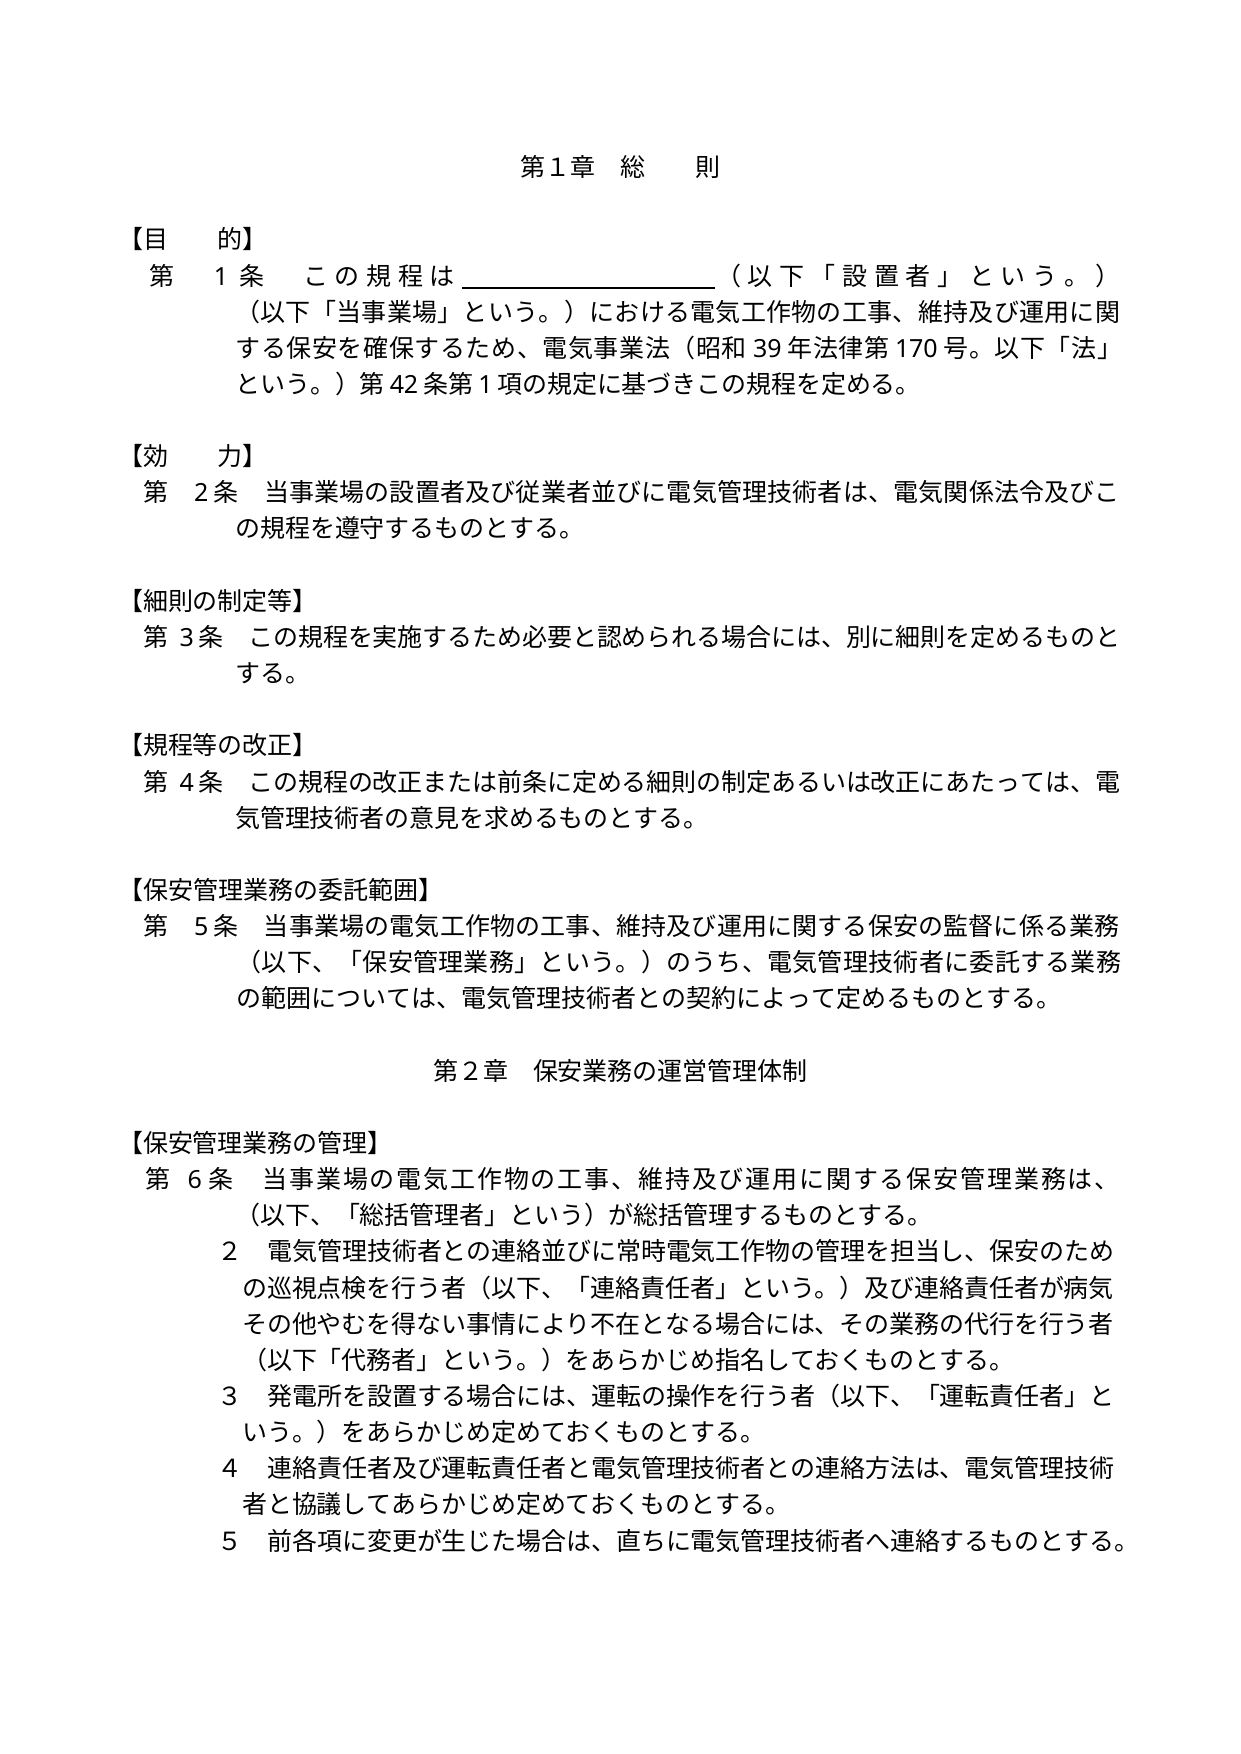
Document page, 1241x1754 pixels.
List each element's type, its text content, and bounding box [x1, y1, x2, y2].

text 第 5条 当事業場の電気工作物の工事、維持及び運用に関する保安の監督に係る業務（以下、「保安管理業務」という。）のうち、電気管理技術者に委託する業務の範囲については、電気管理技術者との契約によって定めるものとする。 [118, 907, 1122, 1015]
text の巡視点検を行う者（以下、「連絡責任者」という。）及び連絡責任者が病気 [118, 1268, 1122, 1304]
text ３ 発電所を設置する場合には、運転の操作を行う者（以下、「運転責任者」と [118, 1377, 1122, 1413]
text 者と協議してあらかじめ定めておくものとする。 [118, 1485, 1122, 1521]
text ４ 連絡責任者及び運転責任者と電気管理技術者との連絡方法は、電気管理技術 [118, 1449, 1122, 1485]
text 第 2条 当事業場の設置者及び従業者並びに電気管理技術者は、電気関係法令及びこの規程を遵守するものとする。 [118, 473, 1122, 545]
text 【保安管理業務の委託範囲】 [118, 871, 1122, 907]
text 【細則の制定等】 [118, 581, 1122, 617]
text 第 1条 この規程は （以下「設置者」という。） （以下「当事業場」という。）における電気工作物の工事、維持及び運用に関する保安を確保するため、電気事業法（昭和39年法律第170号。以下「法」という。）第42条第1項の規定に基づきこの規程を定める。 [118, 256, 1122, 401]
text （以下「代務者」という。）をあらかじめ指名しておくものとする。 [118, 1340, 1122, 1377]
text ２ 電気管理技術者との連絡並びに常時電気工作物の管理を担当し、保安のため [118, 1232, 1122, 1268]
text 【目 的】 [118, 220, 1122, 256]
text いう。）をあらかじめ定めておくものとする。 [118, 1413, 1122, 1449]
text ５ 前各項に変更が生じた場合は、直ちに電気管理技術者へ連絡するものとする。 [118, 1521, 1122, 1557]
text 第 3条 この規程を実施するため必要と認められる場合には、別に細則を定めるものとする。 [118, 617, 1122, 690]
text 【規程等の改正】 [118, 726, 1122, 762]
text 第１章 総 則 [118, 148, 1122, 184]
text 第 6条 当事業場の電気工作物の工事、維持及び運用に関する保安管理業務は、 （以下、「総括管理者」という）が総括管理するものとする。 [118, 1160, 1122, 1232]
text 第２章 保安業務の運営管理体制 [118, 1051, 1122, 1087]
text 第 4条 この規程の改正または前条に定める細則の制定あるいは改正にあたっては、電気管理技術者の意見を求めるものとする。 [118, 762, 1122, 834]
text 【保安管理業務の管理】 [118, 1123, 1122, 1160]
text その他やむを得ない事情により不在となる場合には、その業務の代行を行う者 [118, 1304, 1122, 1340]
text 【効 力】 [118, 437, 1122, 473]
